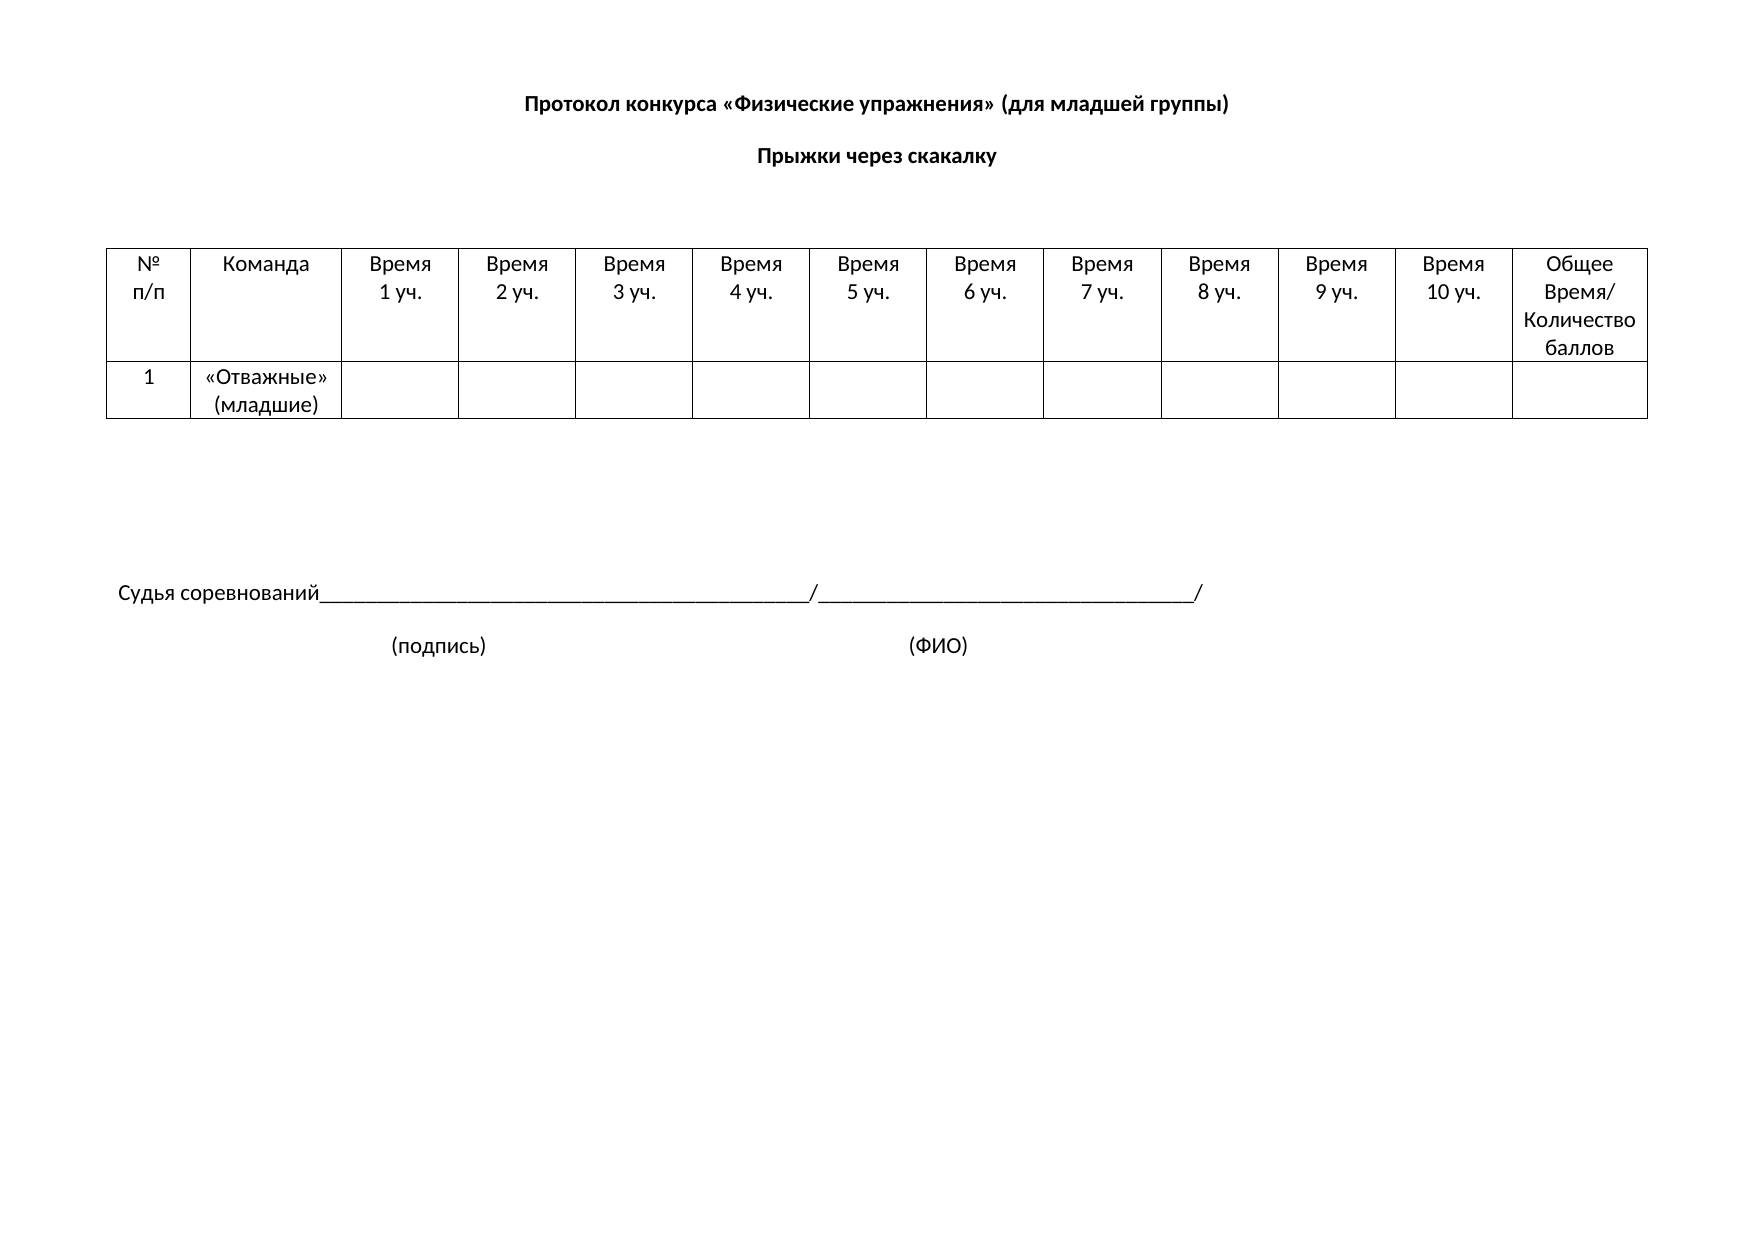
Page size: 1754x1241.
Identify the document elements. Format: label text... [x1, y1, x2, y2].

table_header Команда [191, 249, 341, 361]
table_cell [576, 362, 692, 418]
table_header Время 4 уч. [693, 249, 809, 361]
table_header Время 6 уч. [927, 249, 1043, 361]
table_header Время 7 уч. [1044, 249, 1161, 361]
text (подпись) (ФИО) [118, 631, 1636, 659]
table_header Время 5 уч. [810, 249, 926, 361]
table_header Время 1 уч. [342, 249, 458, 361]
table_cell «Отважные» (младшие) [191, 362, 341, 418]
table_header Время 10 уч. [1396, 249, 1512, 361]
table_header № п/п [107, 249, 190, 361]
text Судья соревнований___________________________________________/_________________________________/ [118, 578, 1636, 606]
table_cell [810, 362, 926, 418]
table_cell [1513, 362, 1647, 418]
table_cell [1044, 362, 1161, 418]
table_header Время 3 уч. [576, 249, 692, 361]
table_cell [1396, 362, 1512, 418]
text Прыжки через скакалку [118, 142, 1636, 170]
table_cell 1 [107, 362, 190, 418]
table_cell [342, 362, 458, 418]
table_cell [927, 362, 1043, 418]
table_header Время 2 уч. [459, 249, 575, 361]
table_header Время 8 уч. [1162, 249, 1278, 361]
table_header Время 9 уч. [1279, 249, 1395, 361]
table_cell [1279, 362, 1395, 418]
table_cell [693, 362, 809, 418]
table_cell [1162, 362, 1278, 418]
text Протокол конкурса «Физические упражнения» (для младшей группы) [118, 89, 1636, 117]
table_cell [459, 362, 575, 418]
table_header Общее Время/ Количество баллов [1513, 249, 1647, 361]
